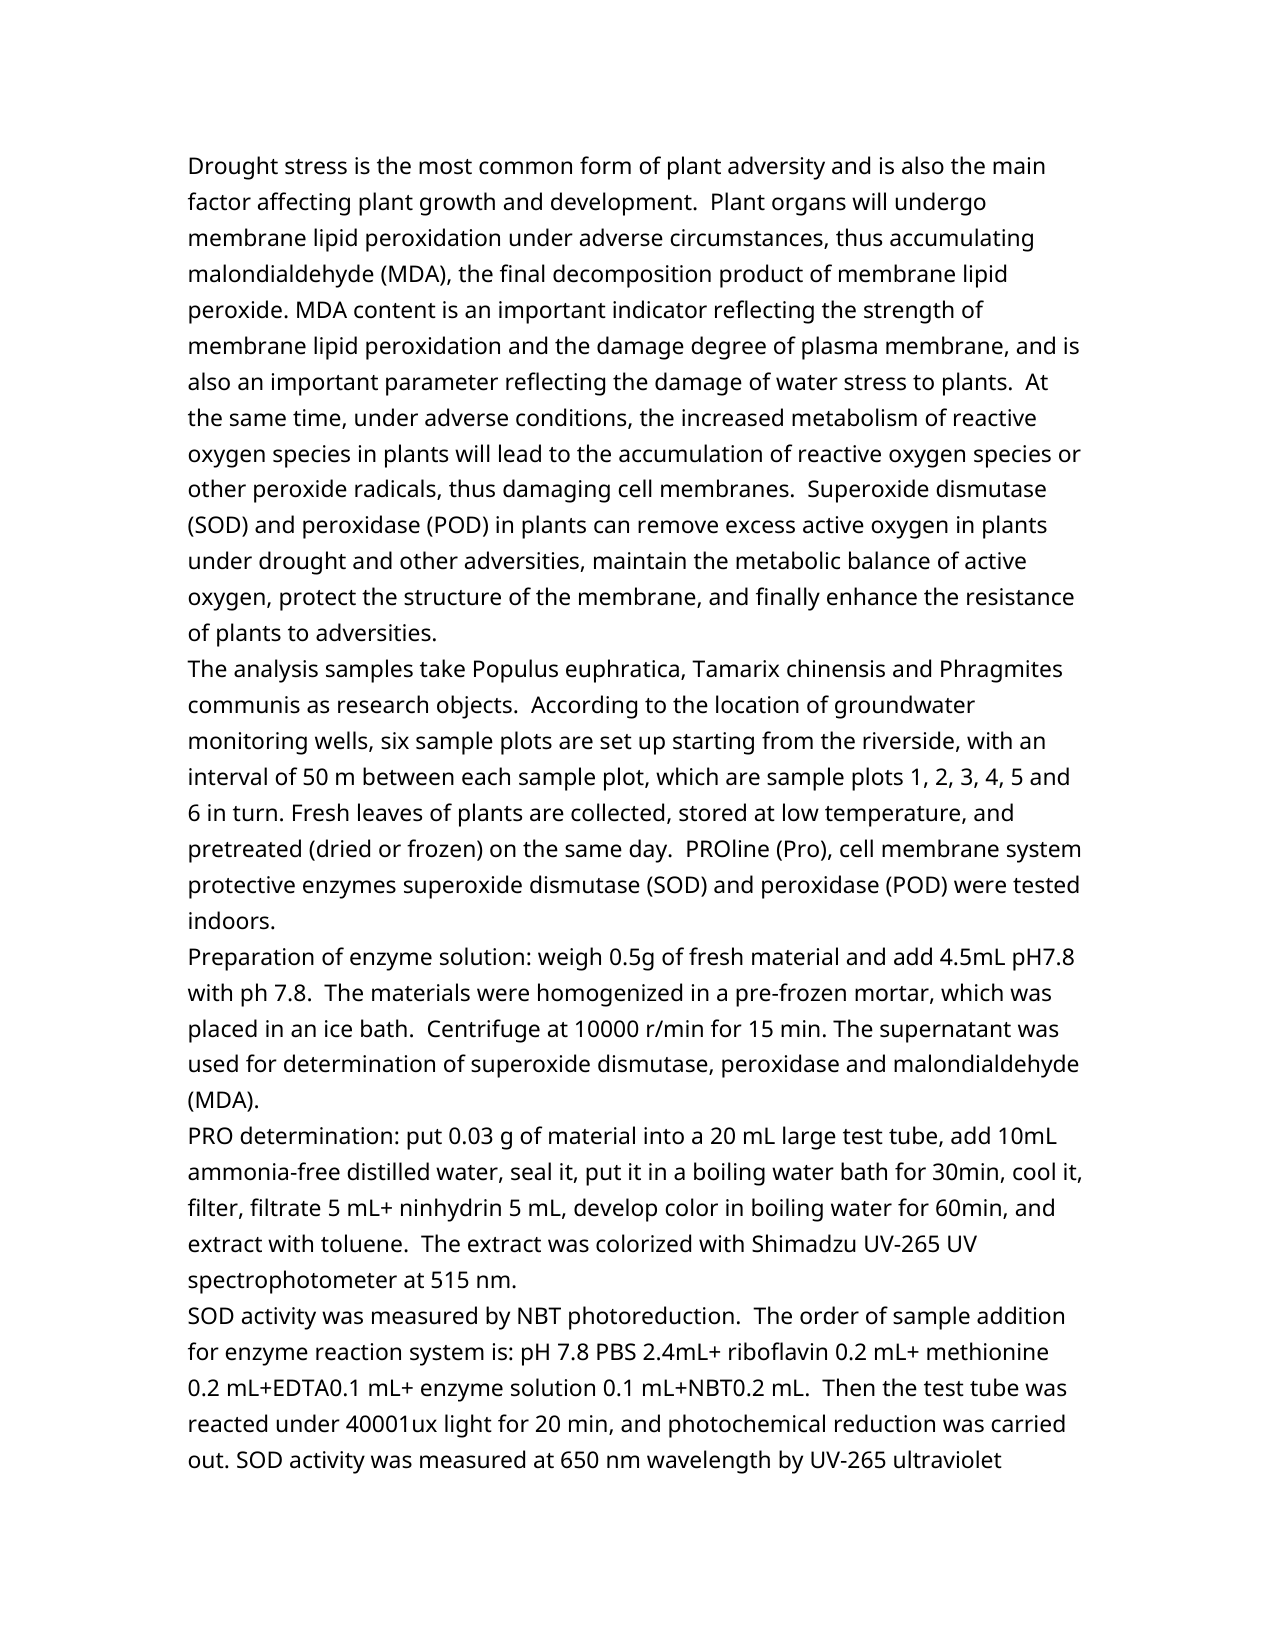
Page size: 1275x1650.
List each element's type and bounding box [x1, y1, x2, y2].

text [187, 150, 1087, 1475]
